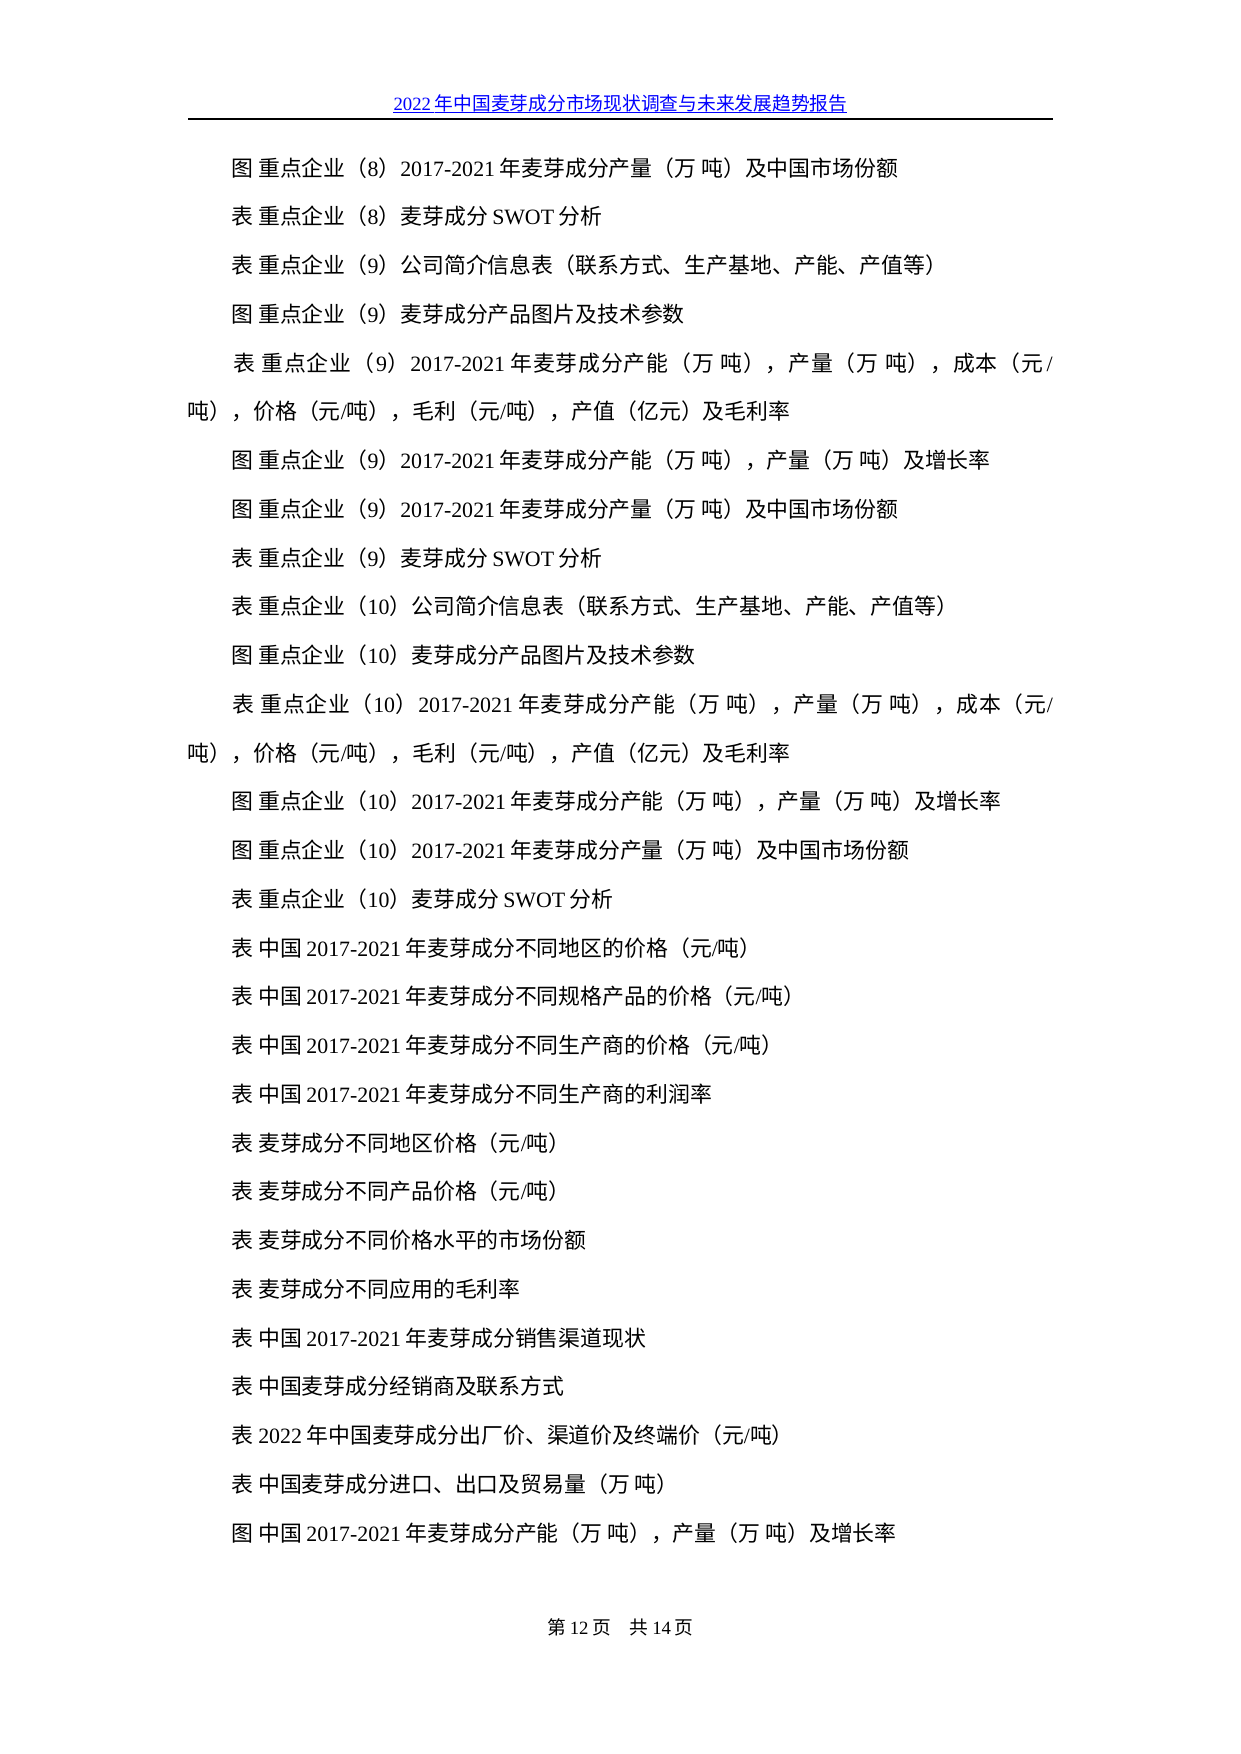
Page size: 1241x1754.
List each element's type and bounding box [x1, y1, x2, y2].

text [187, 150, 1053, 1548]
